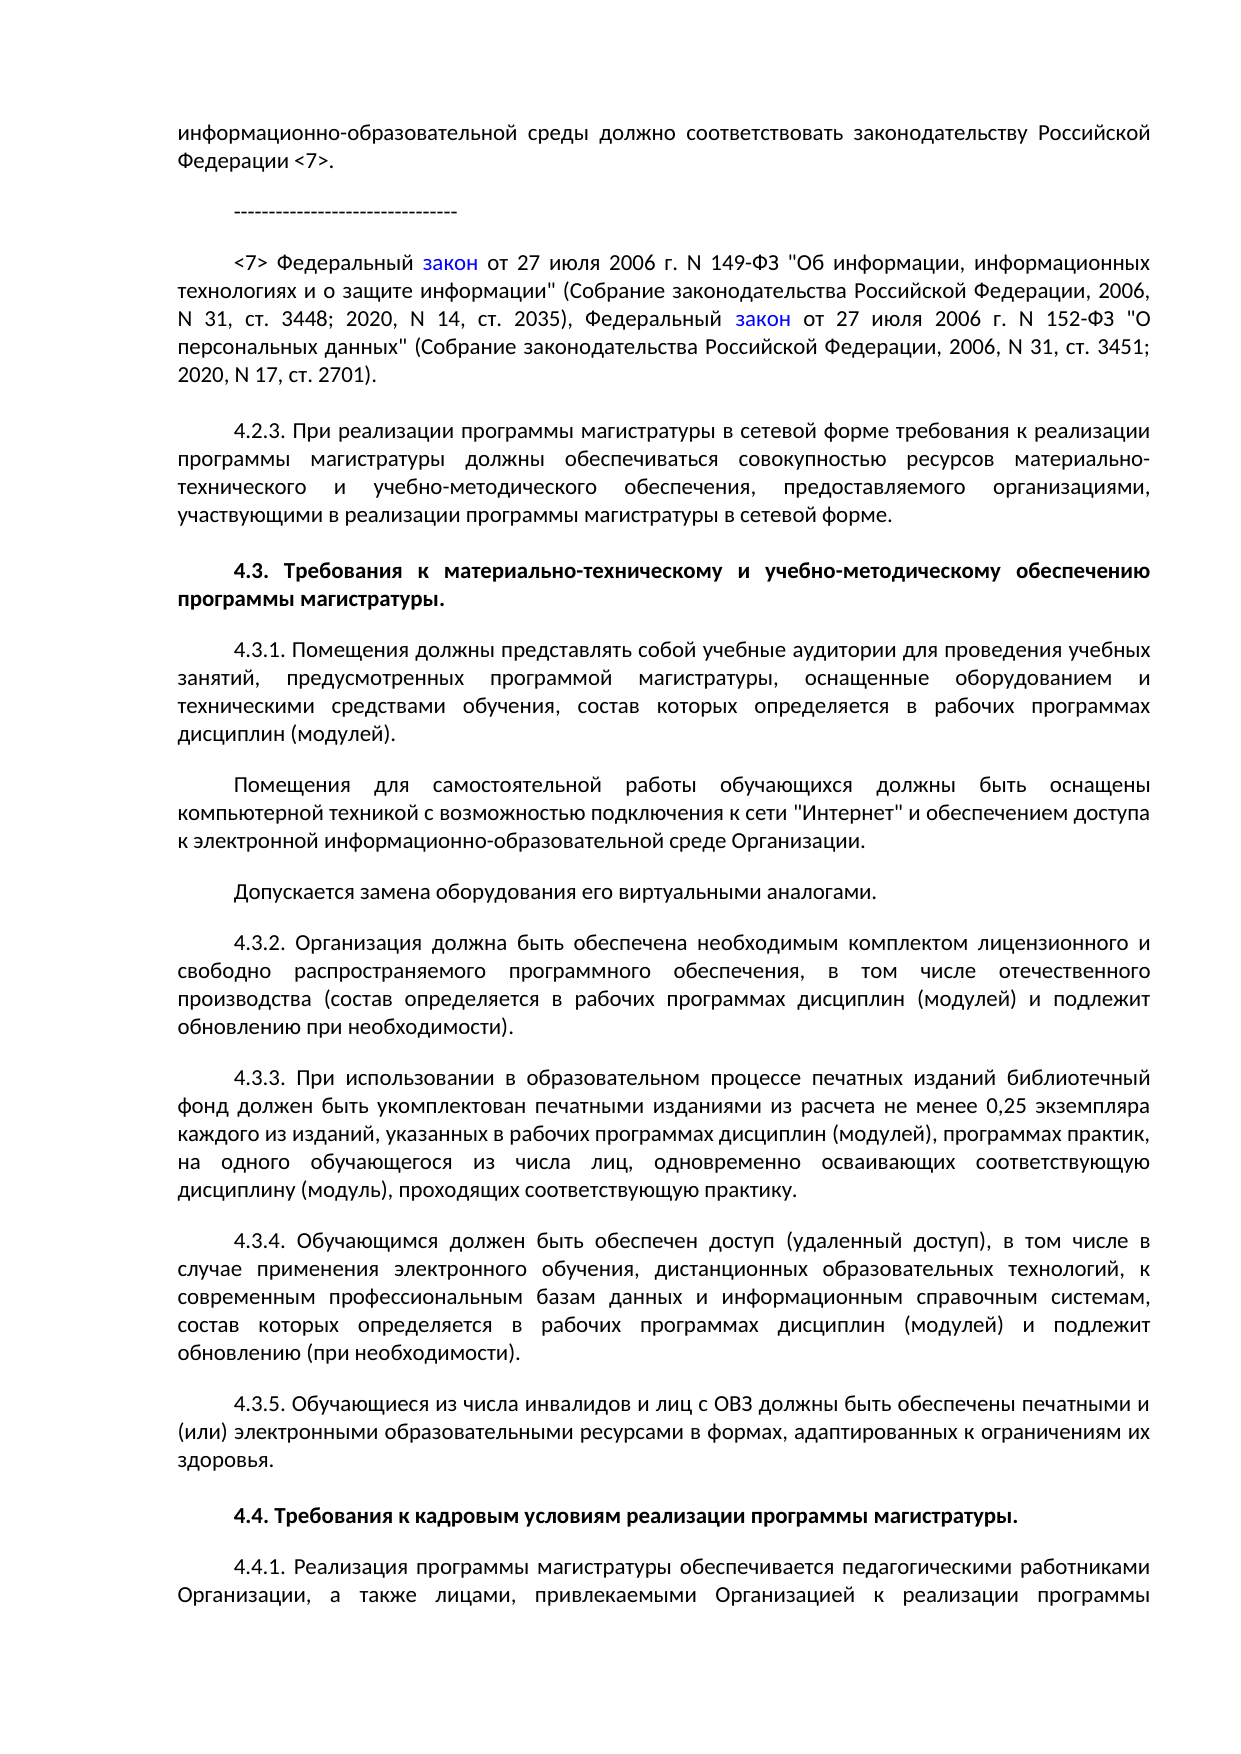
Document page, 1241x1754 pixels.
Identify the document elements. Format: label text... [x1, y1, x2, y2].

text 4.3.2. Организация должна быть обеспечена необходимым комплектом лицензионного и свободно распространяемого программного обеспечения, в том числе отечественного производства (состав определяется в рабочих программах дисциплин (модулей) и подлежит обновлению при необходимости). [177, 928, 1152, 1040]
text 4.2.3. При реализации программы магистратуры в сетевой форме требования к реализации программы магистратуры должны обеспечиваться совокупностью ресурсов материально-технического и учебно-методического обеспечения, предоставляемого организациями, участвующими в реализации программы магистратуры в сетевой форме. [177, 416, 1152, 528]
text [177, 1552, 1152, 1608]
text 4.3.4. Обучающимся должен быть обеспечен доступ (удаленный доступ), в том числе в случае применения электронного обучения, дистанционных образовательных технологий, к современным профессиональным базам данных и информационным справочным системам, состав которых определяется в рабочих программах дисциплин (модулей) и подлежит обновлению (при необходимости). [177, 1226, 1152, 1366]
text 4.3.1. Помещения должны представлять собой учебные аудитории для проведения учебных занятий, предусмотренных программой магистратуры, оснащенные оборудованием и техническими средствами обучения, состав которых определяется в рабочих программах дисциплин (модулей). [177, 635, 1152, 747]
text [177, 118, 1152, 174]
text 4.3.3. При использовании в образовательном процессе печатных изданий библиотечный фонд должен быть укомплектован печатными изданиями из расчета не менее 0,25 экземпляра каждого из изданий, указанных в рабочих программах дисциплин (модулей), программах практик, на одного обучающегося из числа лиц, одновременно осваивающих соответствующую дисциплину (модуль), проходящих соответствующую практику. [177, 1063, 1152, 1203]
text Допускается замена оборудования его виртуальными аналогами. [177, 877, 1152, 905]
title 4.4. Требования к кадровым условиям реализации программы магистратуры. [177, 1501, 1152, 1529]
text Помещения для самостоятельной работы обучающихся должны быть оснащены компьютерной техникой с возможностью подключения к сети "Интернет" и обеспечением доступа к электронной информационно-образовательной среде Организации. [177, 770, 1152, 854]
text -------------------------------- [177, 197, 1152, 225]
title 4.3. Требования к материально-техническому и учебно-методическому обеспечению программы магистратуры. [177, 556, 1152, 612]
text 4.3.5. Обучающиеся из числа инвалидов и лиц с ОВЗ должны быть обеспечены печатными и (или) электронными образовательными ресурсами в формах, адаптированных к ограничениям их здоровья. [177, 1389, 1152, 1473]
text <7> Федеральный закон от 27 июля 2006 г. N 149-ФЗ "Об информации, информационных технологиях и о защите информации" (Собрание законодательства Российской Федерации, 2006, N 31, ст. 3448; 2020, N 14, ст. 2035), Федеральный закон от 27 июля 2006 г. N 152-ФЗ "О персональных данных" (Собрание законодательства Российской Федерации, 2006, N 31, ст. 3451; 2020, N 17, ст. 2701). [177, 248, 1152, 388]
